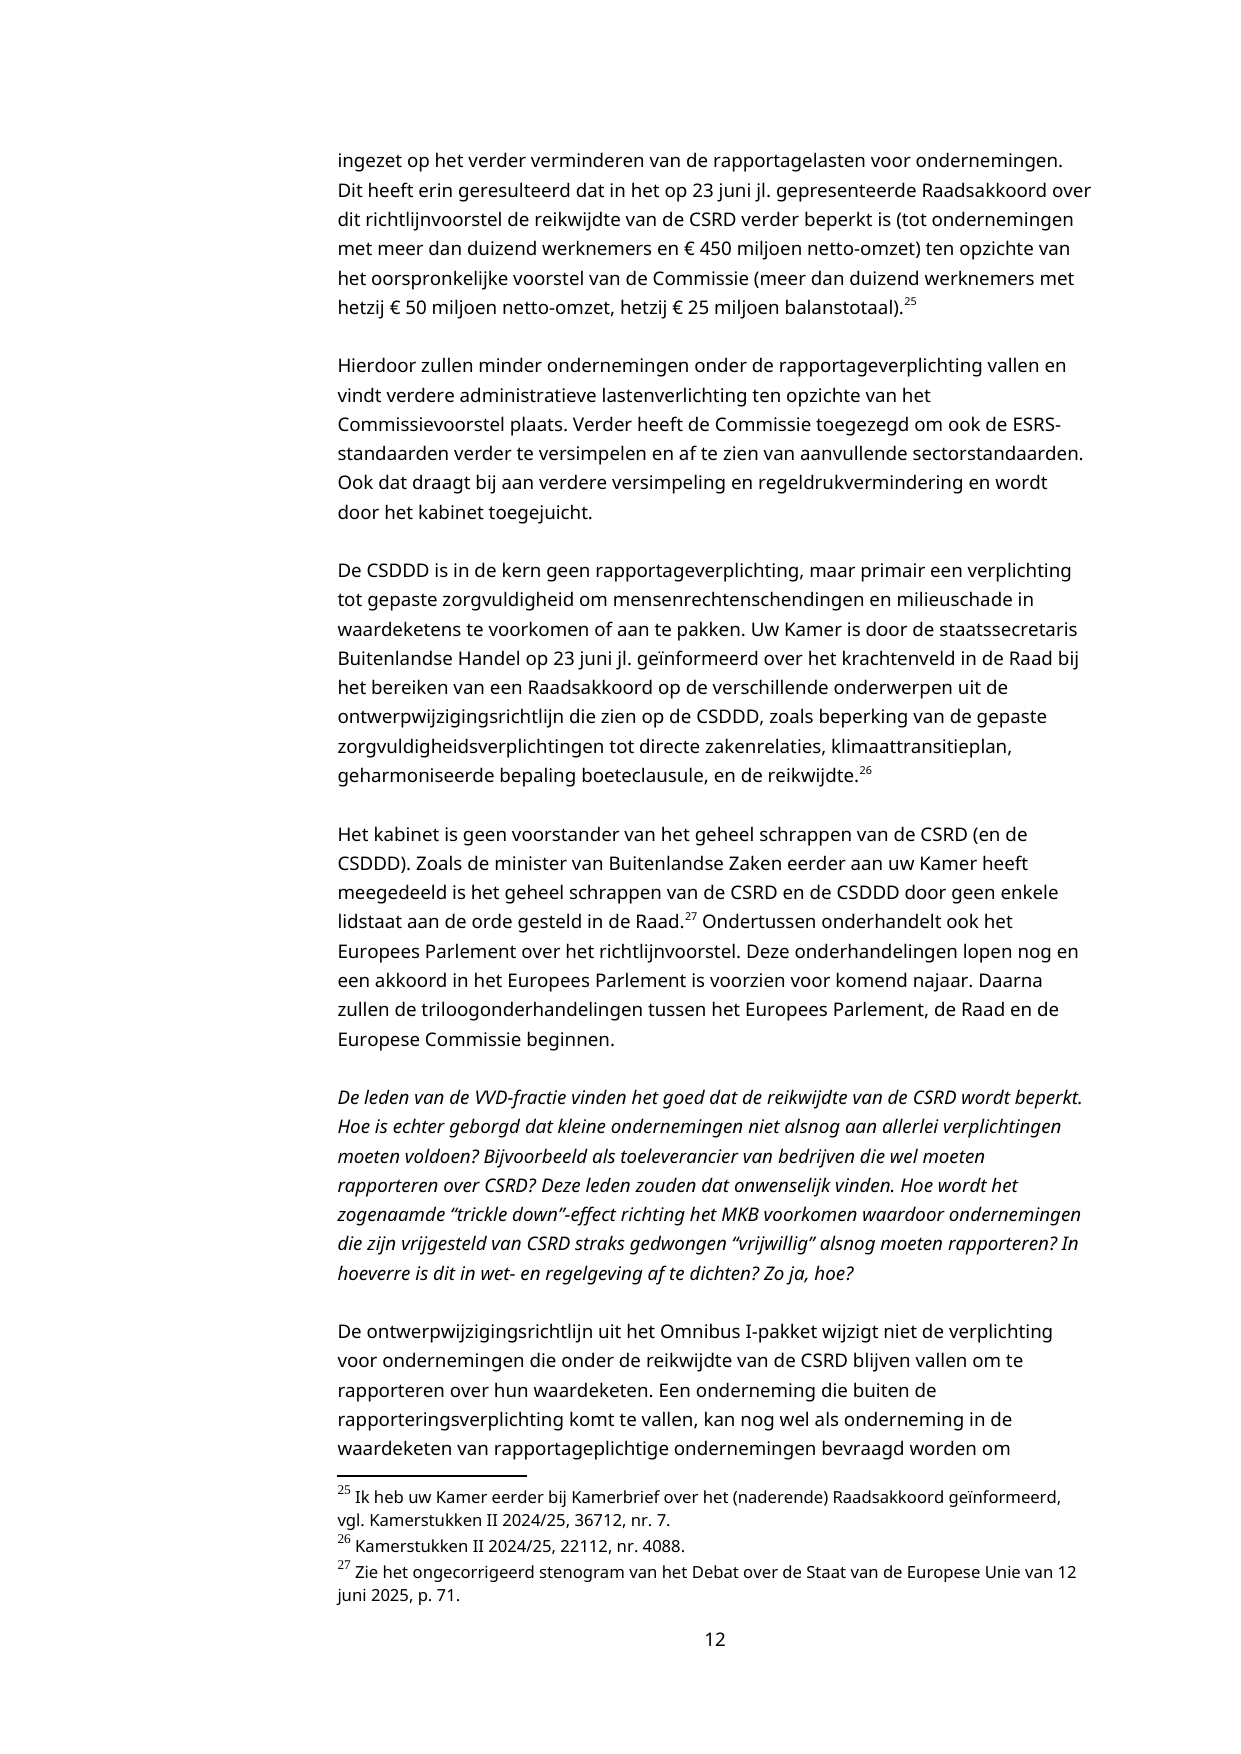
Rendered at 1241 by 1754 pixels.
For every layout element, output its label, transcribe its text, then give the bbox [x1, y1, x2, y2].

text De CSDDD is in de kern geen rapportageverplichting, maar primair een verplichting tot gepaste zorgvuldigheid om mensenrechtenschendingen en milieuschade in waardeketens te voorkomen of aan te pakken. Uw Kamer is door de staatssecretaris Buitenlandse Handel op 23 juni jl. geïnformeerd over het krachtenveld in de Raad bij het bereiken van een Raadsakkoord op de verschillende onderwerpen uit de ontwerpwijzigingsrichtlijn die zien op de CSDDD, zoals beperking van de gepaste zorgvuldigheidsverplichtingen tot directe zakenrelaties, klimaattransitieplan, geharmoniseerde bepaling boeteclausule, en de reikwijdte. [337, 557, 1092, 788]
text Hierdoor zullen minder ondernemingen onder de rapportageverplichting vallen en vindt verdere administratieve lastenverlichting ten opzichte van het Commissievoorstel plaats. Verder heeft de Commissie toegezegd om ook de ESRS-standaarden verder te versimpelen en af te zien van aanvullende sectorstandaarden. Ook dat draagt bij aan verdere versimpeling en regeldrukvermindering en wordt door het kabinet toegejuicht. [337, 353, 1092, 524]
text De leden van de VVD-fractie vinden het goed dat de reikwijdte van de CSRD wordt beperkt. Hoe is echter geborgd dat kleine ondernemingen niet alsnog aan allerlei verplichtingen moeten voldoen? Bijvoorbeeld als toeleverancier van bedrijven die wel moeten rapporteren over CSRD? Deze leden zouden dat onwenselijk vinden. Hoe wordt het zogenaamde “trickle down”-effect richting het MKB voorkomen waardoor ondernemingen die zijn vrijgesteld van CSRD straks gedwongen “vrijwillig” alsnog moeten rapporteren? In hoeverre is dit in wet- en regelgeving af te dichten? Zo ja, hoe? [337, 1084, 1092, 1286]
text Het kabinet is geen voorstander van het geheel schrappen van de CSRD (en de CSDDD). Zoals de minister van Buitenlandse Zaken eerder aan uw Kamer heeft meegedeeld is het geheel schrappen van de CSRD en de CSDDD door geen enkele lidstaat aan de orde gesteld in de Raad. Ondertussen onderhandelt ook het Europees Parlement over het richtlijnvoorstel. Deze onderhandelingen lopen nog en een akkoord in het Europees Parlement is voorzien voor komend najaar. Daarna zullen de triloogonderhandelingen tussen het Europees Parlement, de Raad en de Europese Commissie beginnen. [337, 821, 1092, 1051]
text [337, 1318, 1092, 1461]
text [337, 148, 1092, 319]
